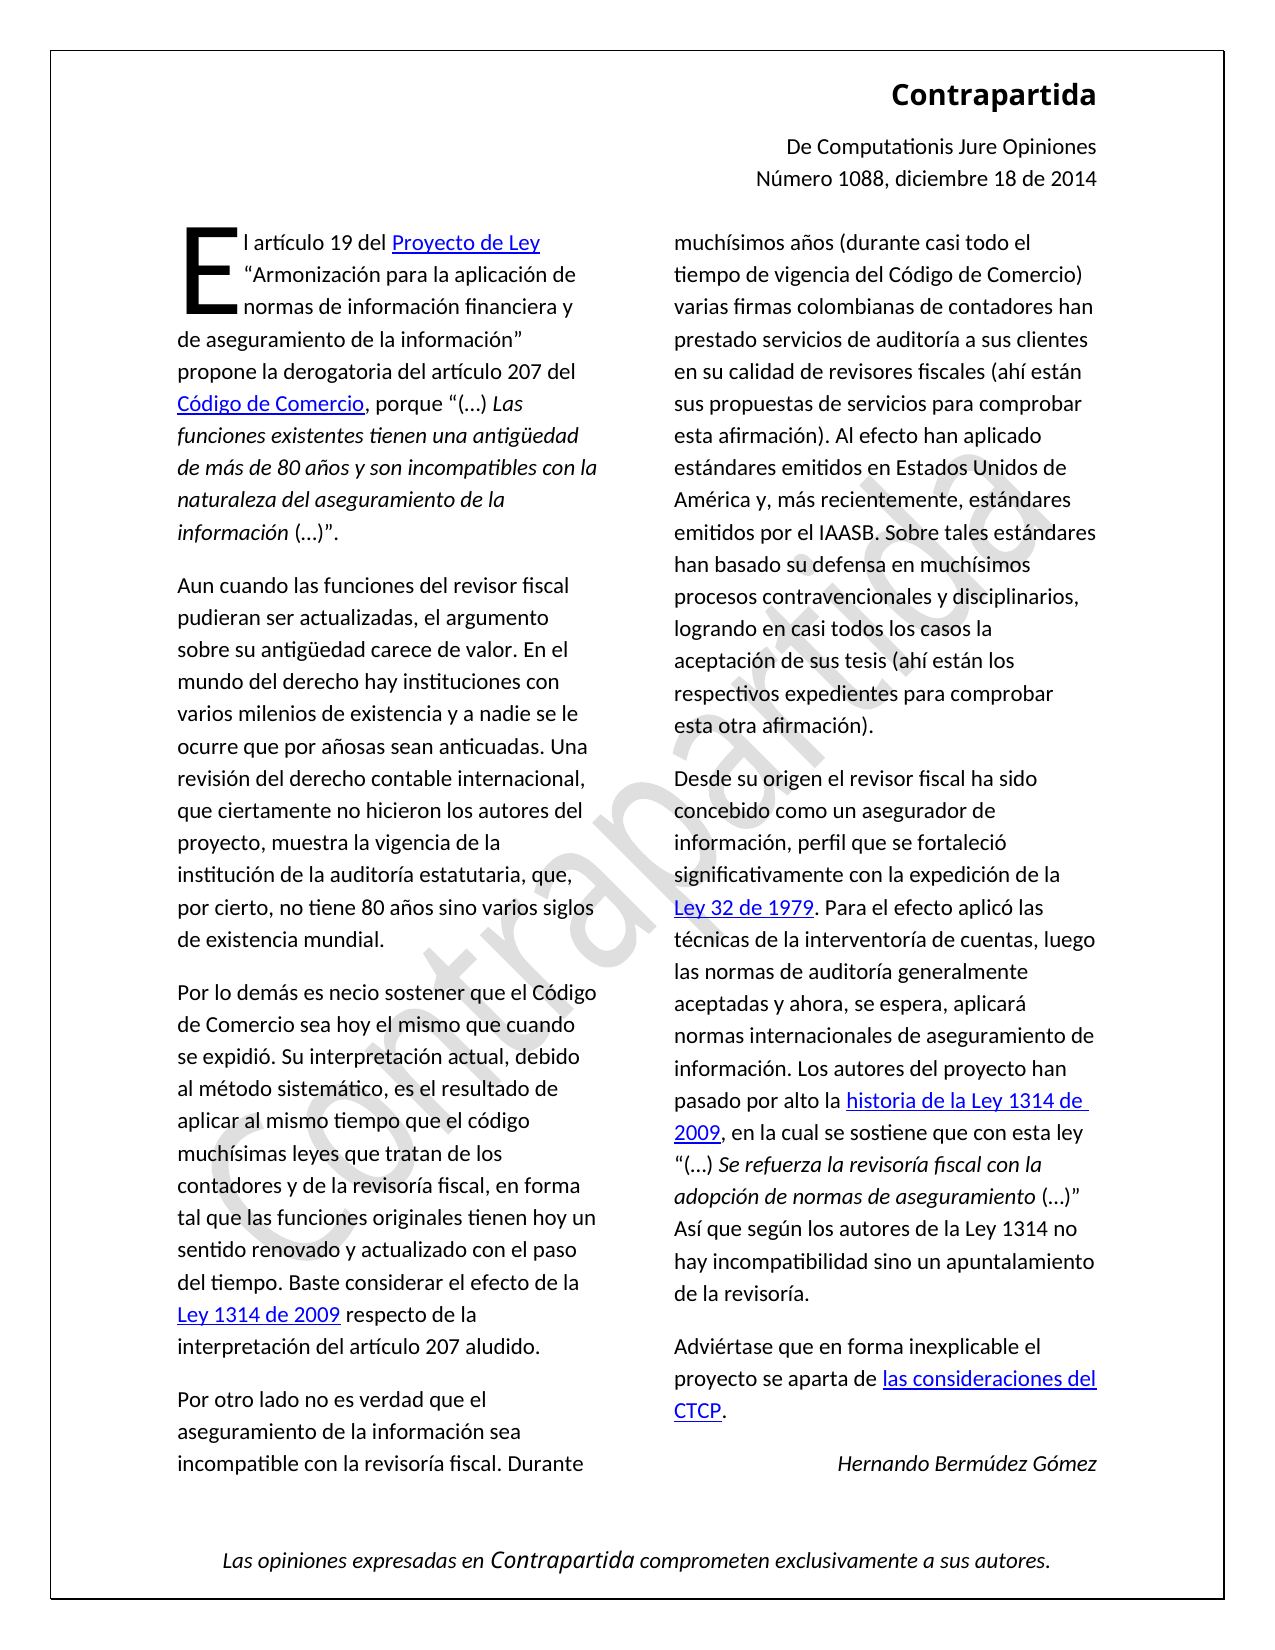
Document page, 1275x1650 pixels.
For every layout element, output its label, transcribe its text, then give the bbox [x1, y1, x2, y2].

text Por otro lado no es verdad que el aseguramiento de la información sea incompatible con la revisoría fiscal. Durante muchísimos años (durante casi todo el tiempo de vigencia del Código de Comercio) varias firmas colombianas de contadores han prestado servicios de auditoría a sus clientes en su calidad de revisores fiscales (ahí están sus propuestas de servicios para comprobar esta afirmación). Al efecto han aplicado estándares emitidos en Estados Unidos de América y, más recientemente, estándares emitidos por el IAASB. Sobre tales estándares han basado su defensa en muchísimos procesos contravencionales y disciplinarios, logrando en casi todos los casos la aceptación de sus tesis (ahí están los respectivos expedientes para comprobar esta otra afirmación). [674, 228, 1097, 739]
text Adviértase que en forma inexplicable el proyecto se aparta de las consideraciones del CTCP. [674, 1332, 1097, 1424]
text Por lo demás es necio sostener que el Código de Comercio sea hoy el mismo que cuando se expidió. Su interpretación actual, debido al método sistemático, es el resultado de aplicar al mismo tiempo que el código muchísimas leyes que tratan de los contadores y de la revisoría fiscal, en forma tal que las funciones originales tienen hoy un sentido renovado y actualizado con el paso del tiempo. Baste considerar el efecto de la Ley 1314 de 2009 respecto de la interpretación del artículo 207 aludido. [177, 978, 600, 1360]
text Aun cuando las funciones del revisor fiscal pudieran ser actualizadas, el argumento sobre su antigüedad carece de valor. En el mundo del derecho hay instituciones con varios milenios de existencia y a nadie se le ocurre que por añosas sean anticuadas. Una revisión del derecho contable internacional, que ciertamente no hicieron los autores del proyecto, muestra la vigencia de la institución de la auditoría estatutaria, que, por cierto, no tiene 80 años sino varios siglos de existencia mundial. [177, 571, 600, 953]
text Hernando Bermúdez Gómez [674, 1449, 1097, 1477]
text l artículo 19 del Proyecto de Ley “Armonización para la aplicación de normas de información financiera y de aseguramiento de la información” propone la derogatoria del artículo 207 del Código de Comercio, porque “(…) Las funciones existentes tienen una antigüedad de más de 80 años y son incompatibles con la naturaleza del aseguramiento de la información (…)”. [177, 228, 600, 546]
text Desde su origen el revisor fiscal ha sido concebido como un asegurador de información, perfil que se fortaleció significativamente con la expedición de la Ley 32 de 1979. Para el efecto aplicó las técnicas de la interventoría de cuentas, luego las normas de auditoría generalmente aceptadas y ahora, se espera, aplicará normas internacionales de aseguramiento de información. Los autores del proyecto han pasado por alto la historia de la Ley 1314 de 2009, en la cual se sostiene que con esta ley “(…) Se refuerza la revisoría fiscal con la adopción de normas de aseguramiento (…)” Así que según los autores de la Ley 1314 no hay incompatibilidad sino un apuntalamiento de la revisoría. [674, 764, 1097, 1307]
